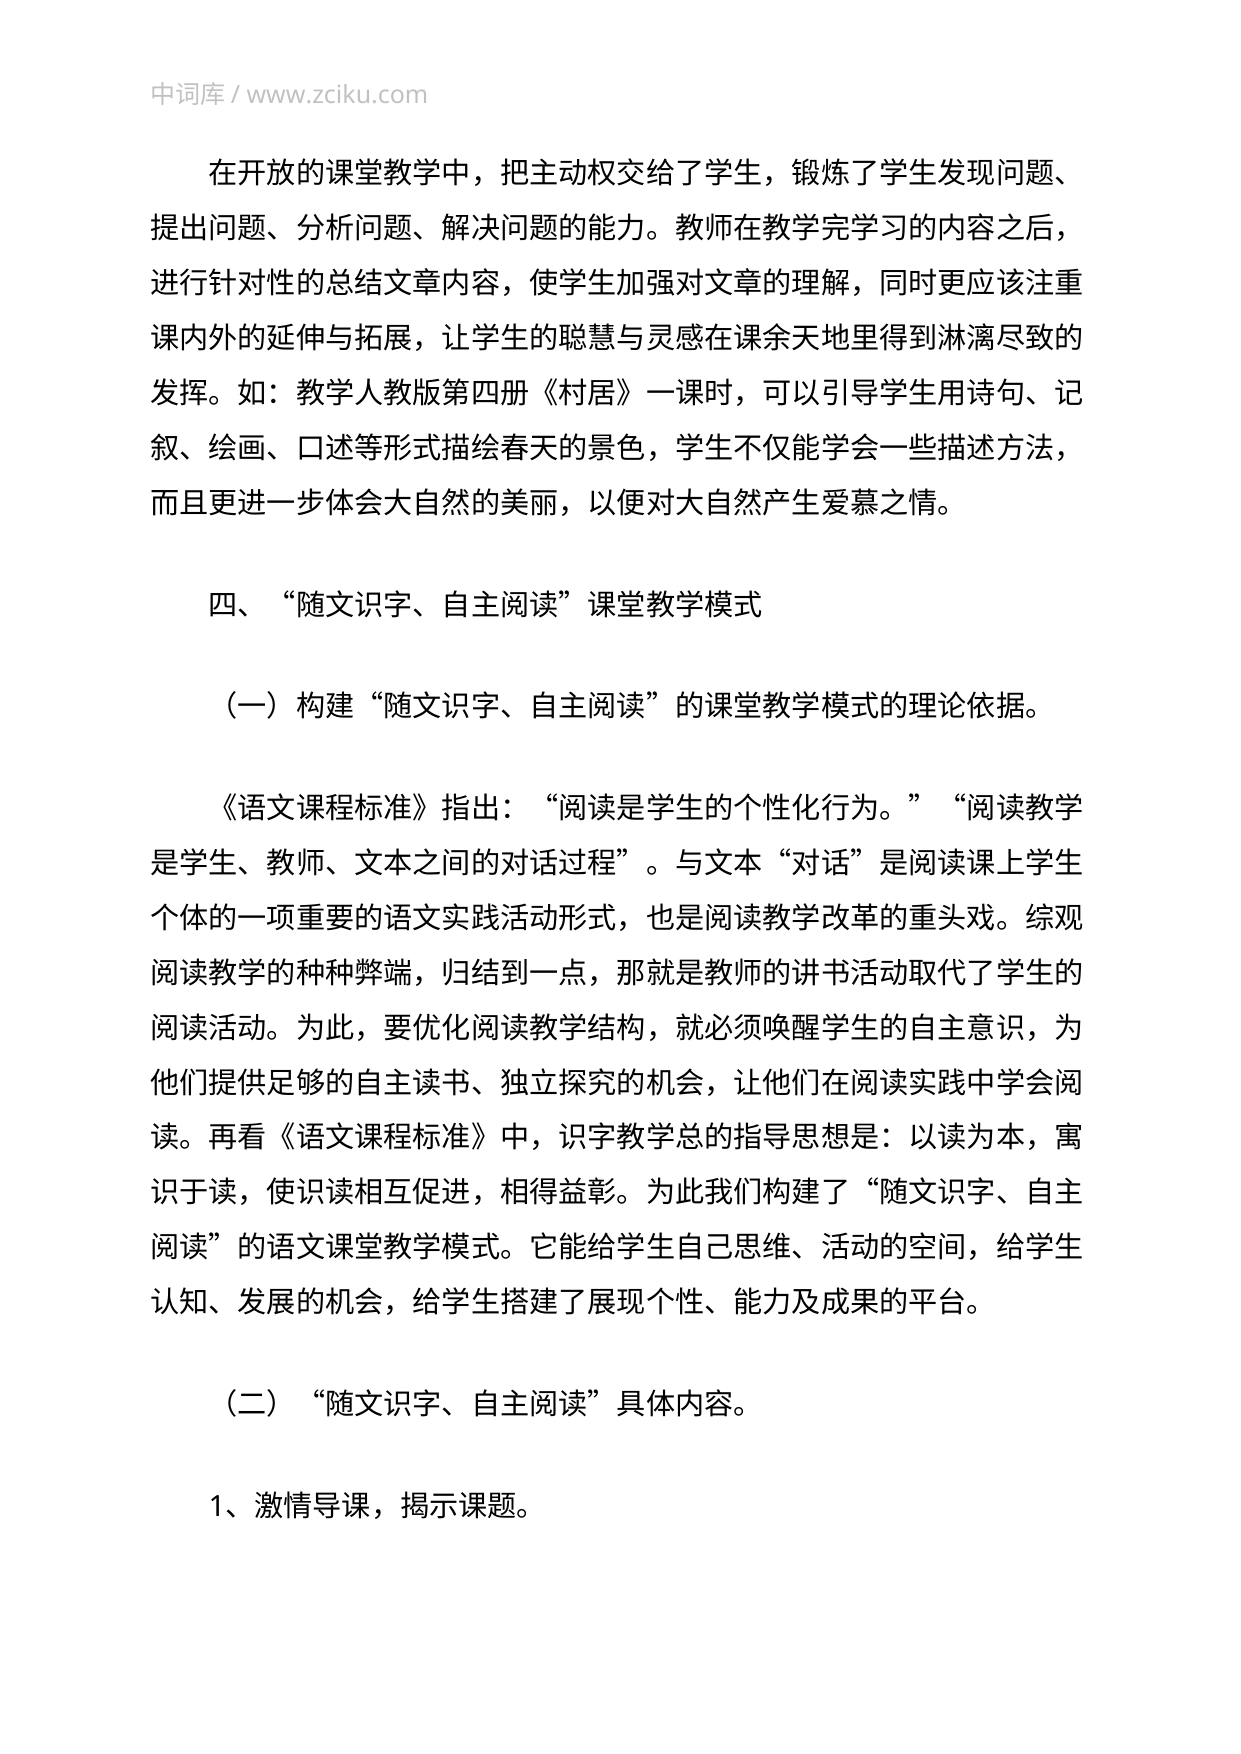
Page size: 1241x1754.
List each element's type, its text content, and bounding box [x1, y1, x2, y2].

text （一）构建“随文识字、自主阅读”的课堂教学模式的理论依据。 [150, 683, 1090, 725]
text 1、激情导课，揭示课题。 [150, 1482, 1090, 1525]
text 《语文课程标准》指出：“阅读是学生的个性化行为。”“阅读教学是学生、教师、文本之间的对话过程”。与文本“对话”是阅读课上学生个体的一项重要的语文实践活动形式，也是阅读教学改革的重头戏。综观阅读教学的种种弊端，归结到一点，那就是教师的讲书活动取代了学生的阅读活动。为此，要优化阅读教学结构，就必须唤醒学生的自主意识，为他们提供足够的自主读书、独立探究的机会，让他们在阅读实践中学会阅读。再看《语文课程标准》中，识字教学总的指导思想是：以读为本，寓识于读，使识读相互促进，相得益彰。为此我们构建了“随文识字、自主阅读”的语文课堂教学模式。它能给学生自己思维、活动的空间，给学生认知、发展的机会，给学生搭建了展现个性、能力及成果的平台。 [150, 785, 1090, 1321]
text 在开放的课堂教学中，把主动权交给了学生，锻炼了学生发现问题、提出问题、分析问题、解决问题的能力。教师在教学完学习的内容之后，进行针对性的总结文章内容，使学生加强对文章的理解，同时更应该注重课内外的延伸与拓展，让学生的聪慧与灵感在课余天地里得到淋漓尽致的发挥。如：教学人教版第四册《村居》一课时，可以引导学生用诗句、记叙、绘画、口述等形式描绘春天的景色，学生不仅能学会一些描述方法，而且更进一步体会大自然的美丽，以便对大自然产生爱慕之情。 [150, 150, 1090, 522]
text 四、“随文识字、自主阅读”课堂教学模式 [150, 581, 1090, 623]
text （二）“随文识字、自主阅读”具体内容。 [150, 1381, 1090, 1423]
